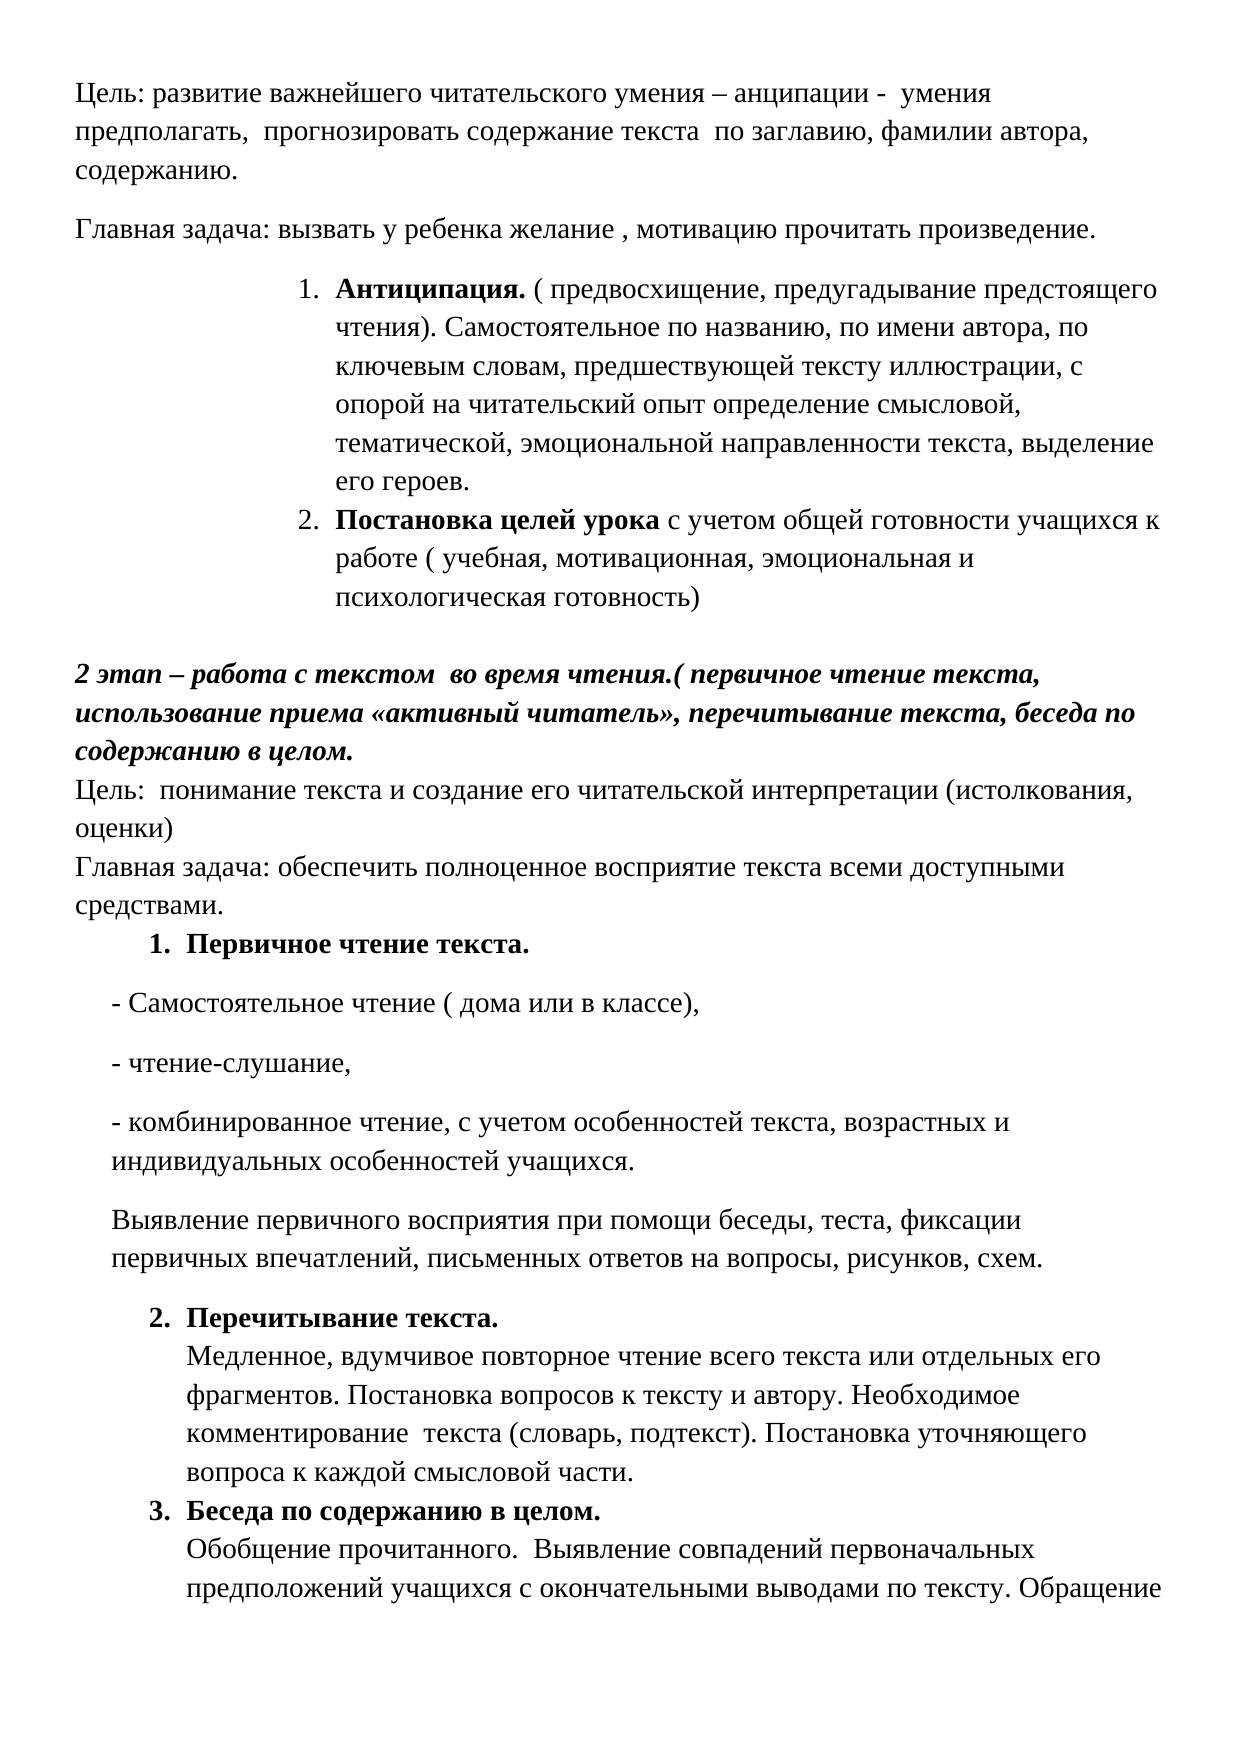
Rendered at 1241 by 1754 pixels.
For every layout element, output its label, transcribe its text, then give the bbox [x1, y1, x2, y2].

list Главная задача: обеспечить полноценное восприятие текста всеми доступными средствами. [75, 849, 1165, 921]
list Антиципация. ( предвосхищение, предугадывание предстоящего чтения). Самостоятельное по названию, по имени автора, по ключевым словам, предшествующей тексту иллюстрации, с опорой на читательский опыт определение смысловой, тематической, эмоциональной направленности текста, выделение его героев. [298, 271, 1165, 497]
list Цель: понимание текста и создание его читательской интерпретации (истолкования, оценки) [75, 772, 1165, 844]
list Медленное, вдумчивое повторное чтение всего текста или отдельных его фрагментов. Постановка вопросов к тексту и автору. Необходимое комментирование текста (словарь, подтекст). Постановка уточняющего вопроса к каждой смысловой части. [186, 1338, 1165, 1488]
text Цель: развитие важнейшего читательского умения – анципации - умения предполагать, прогнозировать содержание текста по заглавию, фамилии автора, содержанию. [75, 75, 1165, 186]
list Перечитывание текста. [149, 1300, 1165, 1333]
text Главная задача: вызвать у ребенка желание , мотивацию прочитать произведение. [75, 211, 1165, 245]
text - Самостоятельное чтение ( дома или в классе), [111, 985, 1165, 1019]
list Постановка целей урока с учетом общей готовности учащихся к работе ( учебная, мотивационная, эмоциональная и психологическая готовность) [298, 502, 1165, 613]
text - комбинированное чтение, с учетом особенностей текста, возрастных и индивидуальных особенностей учащихся. [111, 1104, 1165, 1176]
text - чтение-слушание, [111, 1045, 1165, 1078]
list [186, 1531, 1165, 1603]
list Беседа по содержанию в целом. [149, 1493, 1165, 1526]
list Первичное чтение текста. [149, 926, 1165, 959]
text Выявление первичного восприятия при помощи беседы, теста, фиксации первичных впечатлений, письменных ответов на вопросы, рисунков, схем. [111, 1202, 1165, 1274]
list 2 этап – работа с текстом во время чтения.( первичное чтение текста, использование приема «активный читатель», перечитывание текста, беседа по содержанию в целом. [75, 656, 1165, 767]
